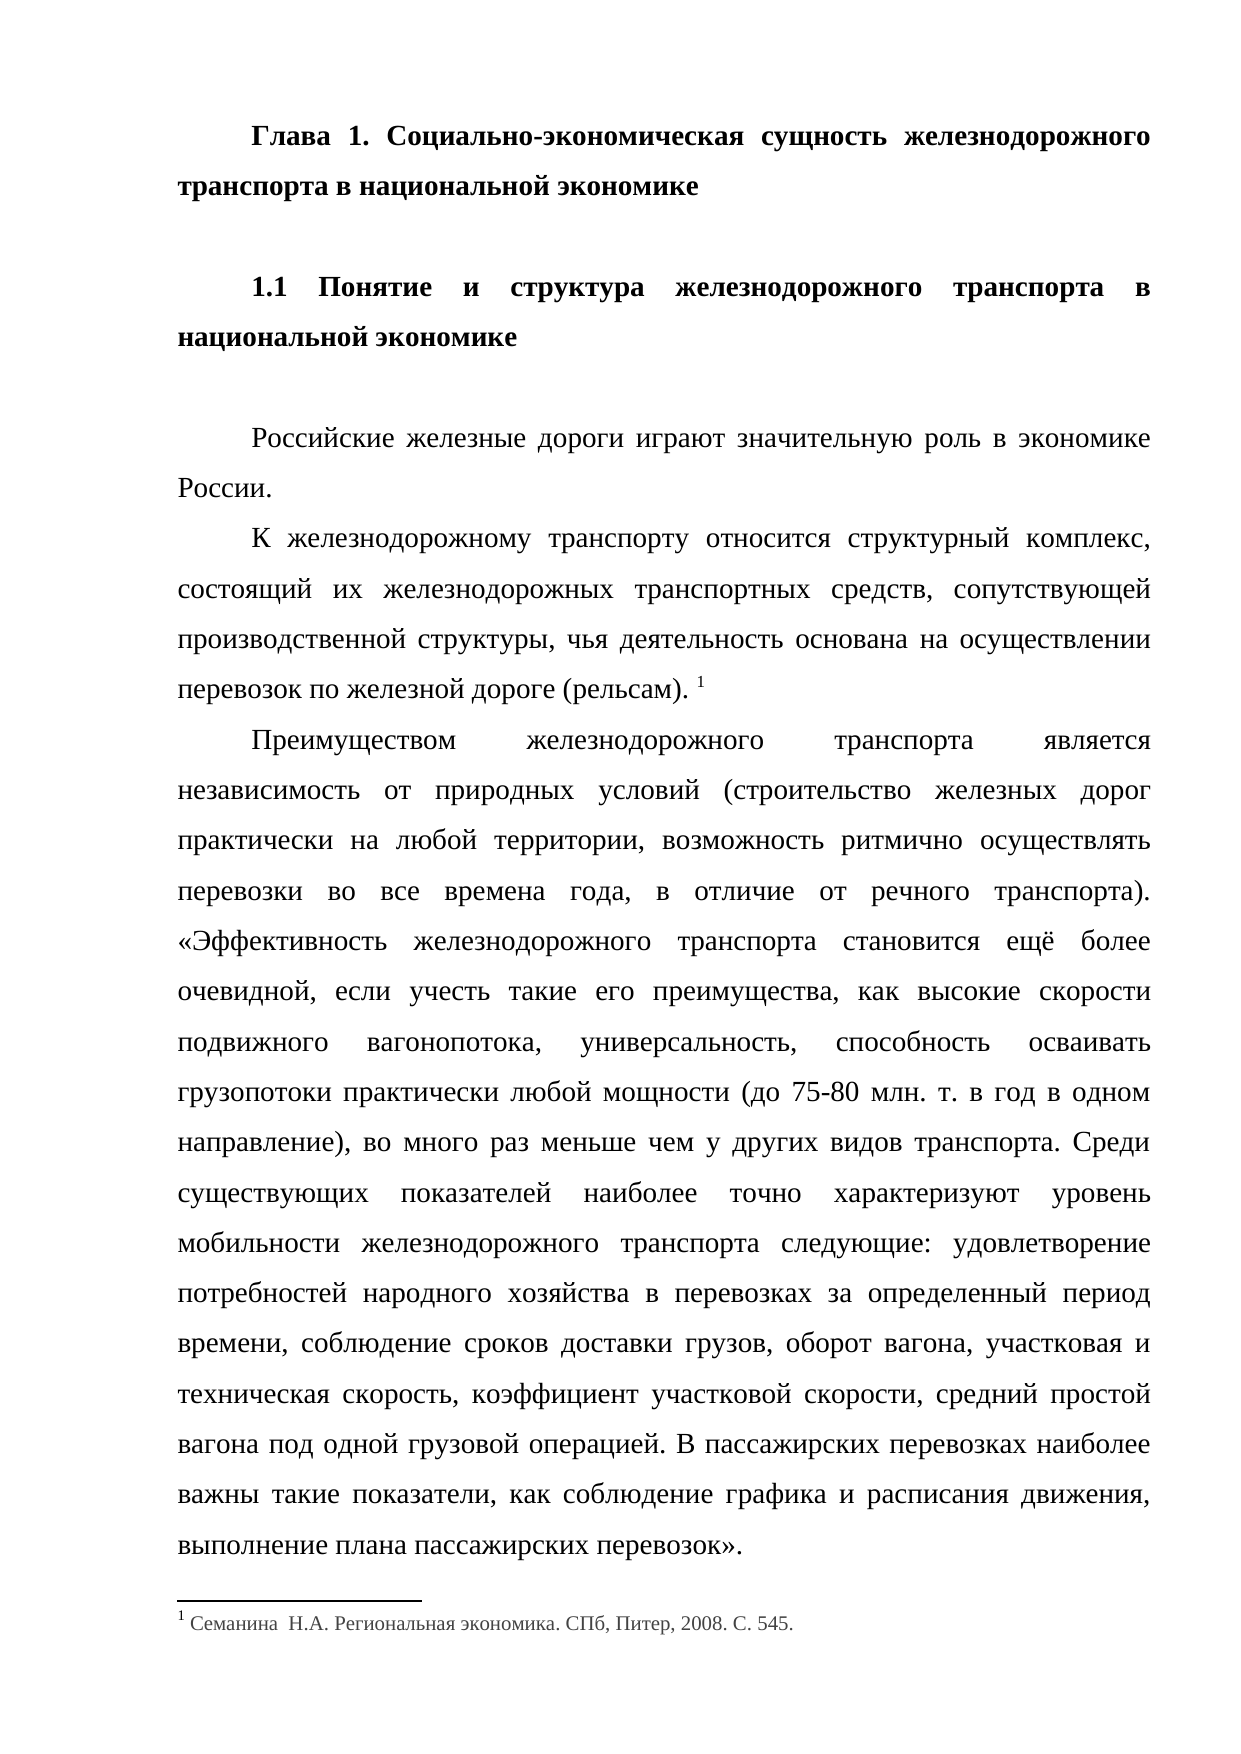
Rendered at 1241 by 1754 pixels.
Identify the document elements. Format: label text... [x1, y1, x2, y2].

text 1.1 Понятие и структура железнодорожного транспорта в национальной экономике [177, 269, 1152, 353]
text К железнодорожному транспорту относится структурный комплекс, состоящий их железнодорожных транспортных средств, сопутствующей производственной структуры, чья деятельность основана на осуществлении перевозок по железной дороге (рельсам). [177, 521, 1152, 705]
text Российские железные дороги играют значительную роль в экономике России. [177, 420, 1152, 504]
text Преимуществом железнодорожного транспорта является независимость от природных условий (строительство железных дорог практически на любой территории, возможность ритмично осуществлять перевозки во все времена года, в отличие от речного транспорта). «Эффективность железнодорожного транспорта становится ещё более очевидной, если учесть такие его преимущества, как высокие скорости подвижного вагонопотока, универсальность, способность осваивать грузопотоки практически любой мощности (до 75-80 млн. т. в год в одном направление), во много раз меньше чем у других видов транспорта. Среди существующих показателей наиболее точно характеризуют уровень мобильности железнодорожного транспорта следующие: удовлетворение потребностей народного хозяйства в перевозках за определенный период времени, соблюдение сроков доставки грузов, оборот вагона, участковая и техническая скорость, коэффициент участковой скорости, средний простой вагона под одной грузовой операцией. В пассажирских перевозках наиболее важны такие показатели, как соблюдение графика и расписания движения, выполнение плана пассажирских перевозок». [177, 722, 1152, 1560]
text Глава 1. Социально-экономическая сущность железнодорожного транспорта в национальной экономике [177, 118, 1152, 202]
